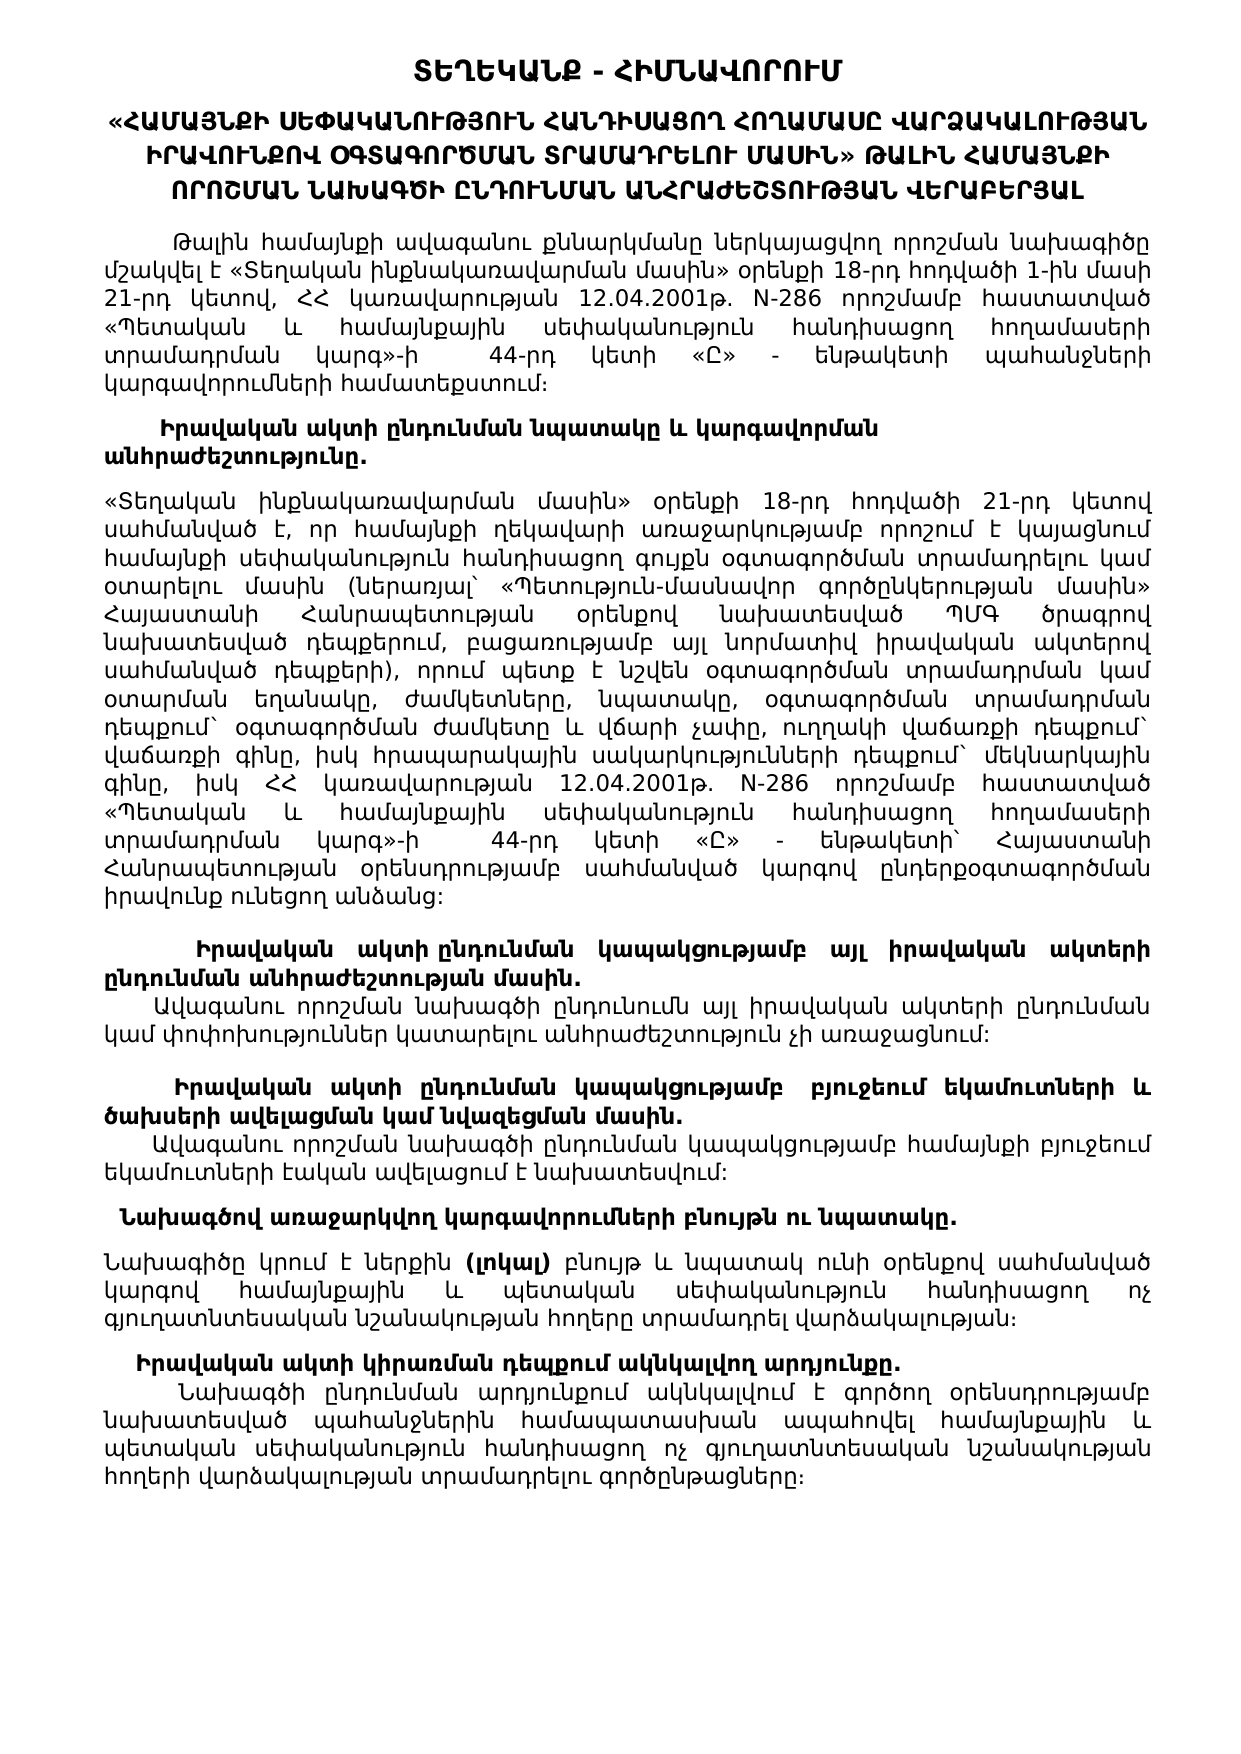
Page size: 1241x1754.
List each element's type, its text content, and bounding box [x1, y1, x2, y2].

text Իրավական ակտի ընդունման կապակցությամբ այլ իրավական ակտերի ընդունման անհրաժեշտության մասին. Ավագանու որոշման նախագծի ընդունումն այլ իրավական ակտերի ընդունման կամ փոփոխություններ կատարելու անհրաժեշտություն չի առաջացնում: [103, 937, 1152, 1048]
text «Տեղական ինքնակառավարման մասին» օրենքի 18-րդ հոդվածի 21-րդ կետով սահմանված է, որ համայնքի ղեկավարի առաջարկությամբ որոշում է կայացնում համայնքի սեփականություն հանդիսացող գույքն օգտագործման տրամադրելու կամ օտարելու մասին (ներառյալ՝ «Պետություն-մասնավոր գործընկերության մասին» Հայաստանի Հանրապետության օրենքով նախատեսված ՊՄԳ ծրագրով նախատեսված դեպքերում, բացառությամբ այլ նորմատիվ իրավական ակտերով սահմանված դեպքերի), որում պետք է նշվեն օգտագործման տրամադրման կամ օտարման եղանակը, ժամկետները, նպատակը, օգտագործման տրամադրման դեպքում` օգտագործման ժամկետը և վճարի չափը, ուղղակի վաճառքի դեպքում` վաճառքի գինը, իսկ հրապարակային սակարկությունների դեպքում` մեկնարկային գինը, իսկ ՀՀ կառավարության 12.04.2001թ. N-286 որոշմամբ հաստատված «Պետական և համայնքային սեփականություն հանդիսացող հողամասերի տրամադրման կարգ»-ի 44-րդ կետի «Ը» - ենթակետի՝ Հայաստանի Հանրապետության օրենսդրությամբ սահմանված կարգով ընդերքօգտագործման իրավունք ունեցող անձանց: [103, 488, 1152, 910]
text ՏԵՂԵԿԱՆՔ - ՀԻՄՆԱՎՈՐՈՒՄ [103, 54, 1152, 88]
text Թալին համայնքի ավագանու քննարկմանը ներկայացվող որոշման նախագիծը մշակվել է «Տեղական ինքնակառավարման մասին» օրենքի 18-րդ հոդվածի 1-ին մասի 21-րդ կետով, ՀՀ կառավարության 12.04.2001թ. N-286 որոշմամբ հաստատված «Պետական և համայնքային սեփականություն հանդիսացող հողամասերի տրամադրման կարգ»-ի 44-րդ կետի «Ը» - ենթակետի պահանջների կարգավորումների համատեքստում։ [103, 229, 1152, 397]
text «ՀԱՄԱՅՆՔԻ ՍԵՓԱԿԱՆՈՒԹՅՈՒՆ ՀԱՆԴԻՍԱՑՈՂ ՀՈՂԱՄԱՍԸ ՎԱՐՁԱԿԱԼՈՒԹՅԱՆ ԻՐԱՎՈՒՆՔՈՎ ՕԳՏԱԳՈՐԾՄԱՆ ՏՐԱՄԱԴՐԵԼՈՒ ՄԱՍԻՆ» ԹԱԼԻՆ ՀԱՄԱՅՆՔԻ ՈՐՈՇՄԱՆ ՆԱԽԱԳԾԻ ԸՆԴՈՒՆՄԱՆ ԱՆՀՐԱԺԵՇՏՈՒԹՅԱՆ ՎԵՐԱԲԵՐՅԱԼ [103, 107, 1152, 205]
text Իրավական ակտի ընդունման նպատակը և կարգավորման անհրաժեշտությունը. [103, 415, 1152, 470]
text Նախագծով առաջարկվող կարգավորումների բնույթն ու նպատակը. [103, 1204, 1152, 1231]
text Իրավական ակտի ընդունման կապակցությամբ բյուջեում եկամուտների և ծախսերի ավելացման կամ նվազեցման մասին. Ավագանու որոշման նախագծի ընդունման կապակցությամբ համայնքի բյուջեում եկամուտների էական ավելացում է նախատեսվում: [103, 1074, 1152, 1186]
text Նախագիծը կրում է ներքին (լոկալ) բնույթ և նպատակ ունի օրենքով սահմանված կարգով համայնքային և պետական սեփականություն հանդիսացող ոչ գյուղատնտեսական նշանակության հողերը տրամադրել վարձակալության։ [103, 1249, 1152, 1332]
text Իրավական ակտի կիրառման դեպքում ակնկալվող արդյունքը. Նախագծի ընդունման արդյունքում ակնկալվում է գործող օրենսդրությամբ նախատեսված պահանջներին համապատասխան ապահովել համայնքային և պետական սեփականություն հանդիսացող ոչ գյուղատնտեսական նշանակության հողերի վարձակալության տրամադրելու գործընթացները։ [103, 1350, 1152, 1490]
